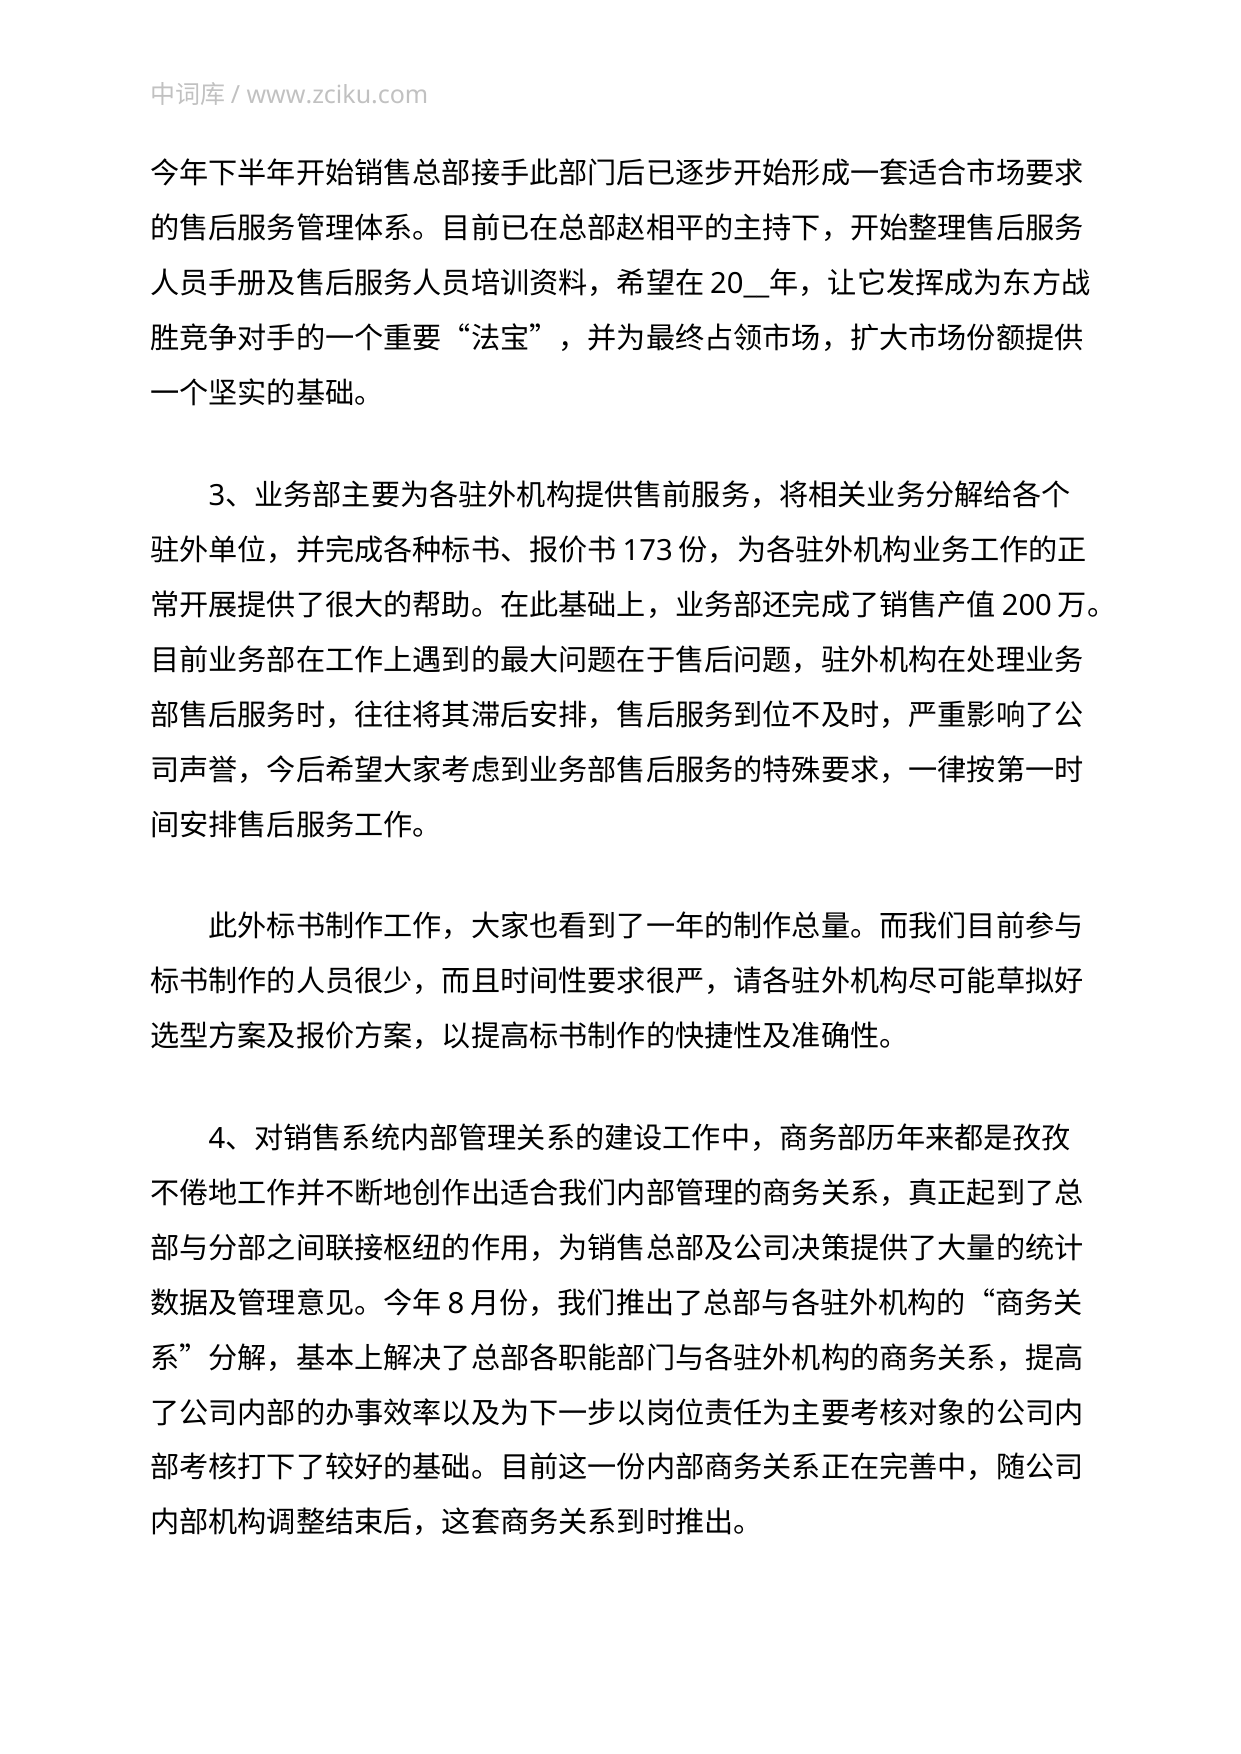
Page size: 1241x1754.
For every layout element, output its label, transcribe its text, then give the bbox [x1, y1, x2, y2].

text 4、对销售系统内部管理关系的建设工作中，商务部历年来都是孜孜不倦地工作并不断地创作出适合我们内部管理的商务关系，真正起到了总部与分部之间联接枢纽的作用，为销售总部及公司决策提供了大量的统计数据及管理意见。今年8月份，我们推出了总部与各驻外机构的“商务关系”分解，基本上解决了总部各职能部门与各驻外机构的商务关系，提高了公司内部的办事效率以及为下一步以岗位责任为主要考核对象的公司内部考核打下了较好的基础。目前这一份内部商务关系正在完善中，随公司内部机构调整结束后，这套商务关系到时推出。 [150, 1114, 1090, 1541]
text 3、业务部主要为各驻外机构提供售前服务，将相关业务分解给各个驻外单位，并完成各种标书、报价书173份，为各驻外机构业务工作的正常开展提供了很大的帮助。在此基础上，业务部还完成了销售产值200万。目前业务部在工作上遇到的最大问题在于售后问题，驻外机构在处理业务部售后服务时，往往将其滞后安排，售后服务到位不及时，严重影响了公司声誉，今后希望大家考虑到业务部售后服务的特殊要求，一律按第一时间安排售后服务工作。 [150, 471, 1090, 843]
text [150, 150, 1090, 412]
text 此外标书制作工作，大家也看到了一年的制作总量。而我们目前参与标书制作的人员很少，而且时间性要求很严，请各驻外机构尽可能草拟好选型方案及报价方案，以提高标书制作的快捷性及准确性。 [150, 903, 1090, 1055]
